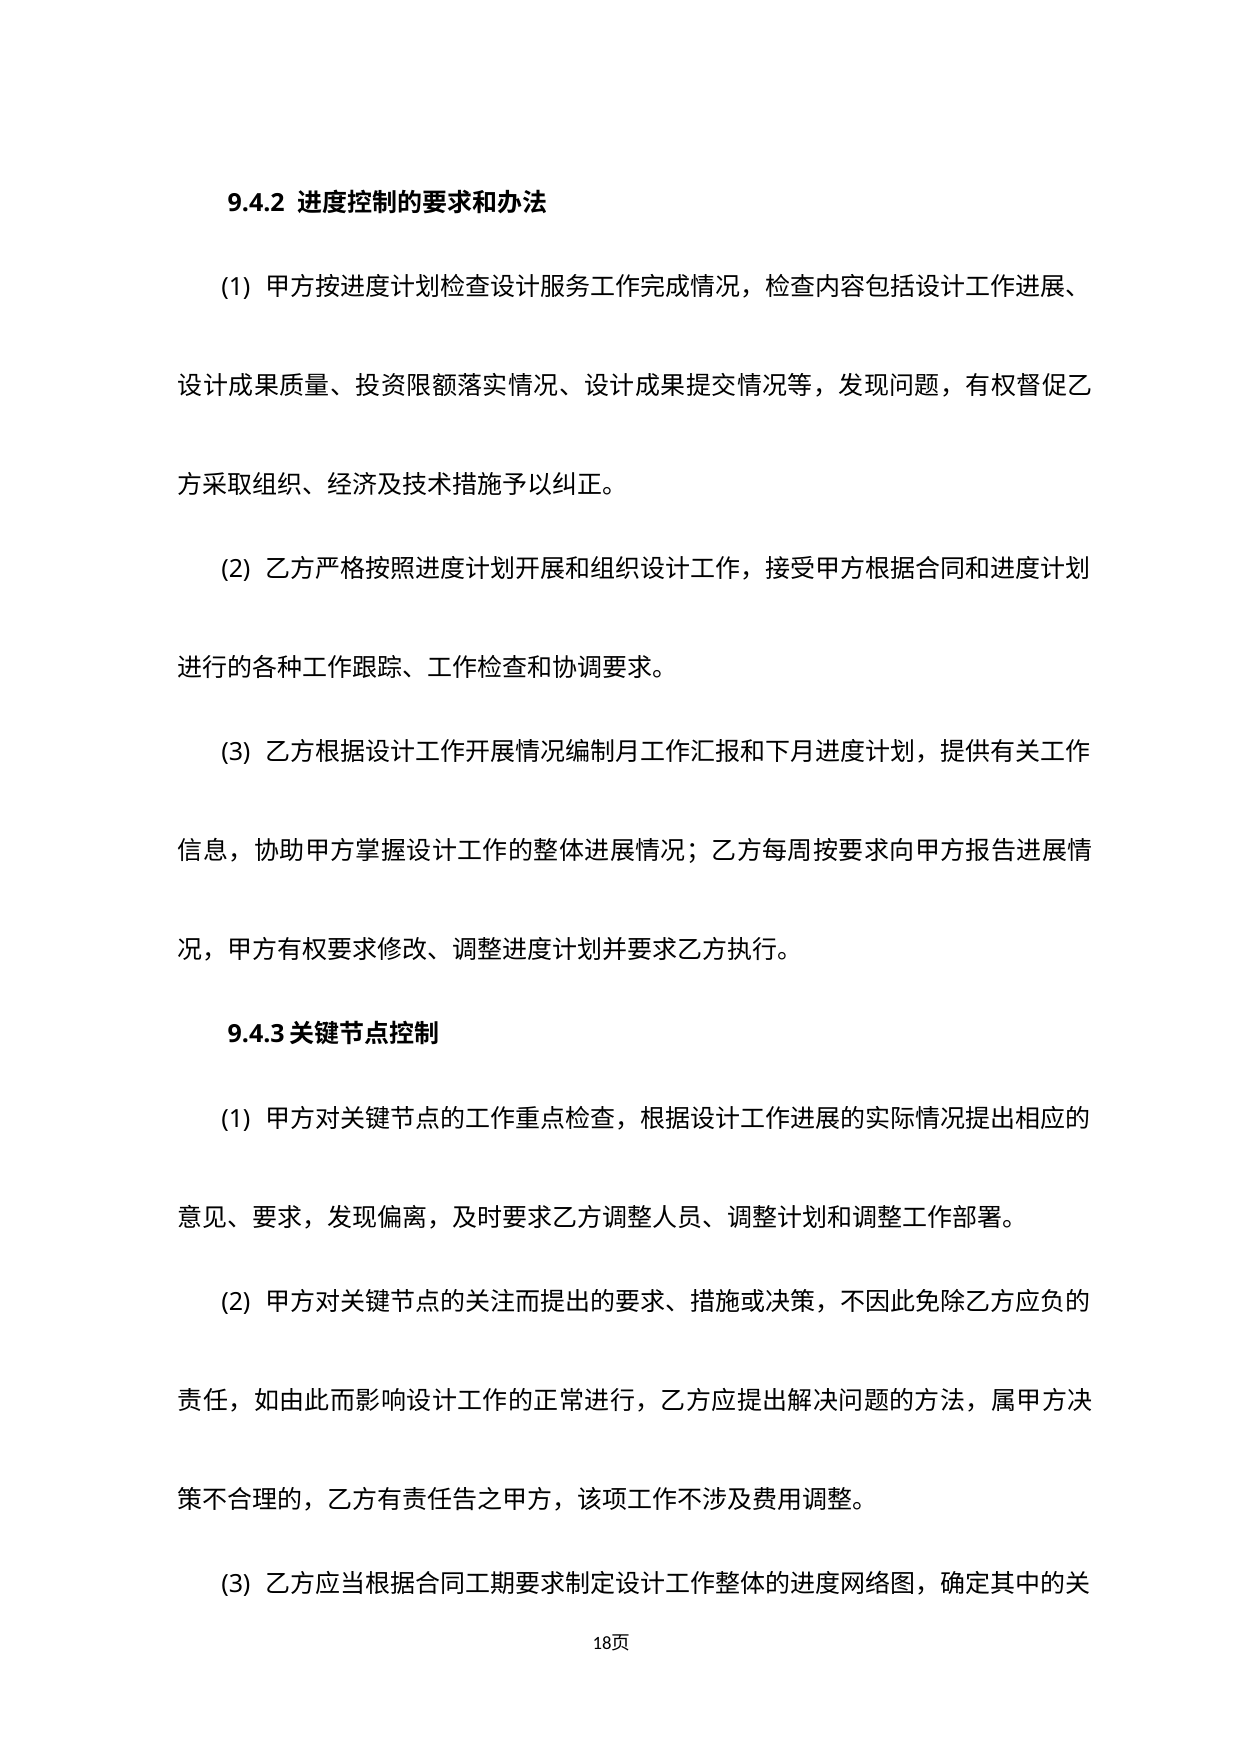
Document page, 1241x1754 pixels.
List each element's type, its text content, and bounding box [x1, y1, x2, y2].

list 甲方对关键节点的工作重点检查，根据设计工作进展的实际情况提出相应的意见、要求，发现偏离，及时要求乙方调整人员、调整计划和调整工作部署。 [178, 1083, 1092, 1248]
list 甲方按进度计划检查设计服务工作完成情况，检查内容包括设计工作进展、设计成果质量、投资限额落实情况、设计成果提交情况等，发现问题，有权督促乙方采取组织、经济及技术措施予以纠正。 [178, 251, 1092, 515]
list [178, 1549, 1092, 1615]
list 甲方对关键节点的关注而提出的要求、措施或决策，不因此免除乙方应负的责任，如由此而影响设计工作的正常进行，乙方应提出解决问题的方法，属甲方决策不合理的，乙方有责任告之甲方，该项工作不涉及费用调整。 [178, 1266, 1092, 1531]
list 乙方严格按照进度计划开展和组织设计工作，接受甲方根据合同和进度计划进行的各种工作跟踪、工作检查和协调要求。 [178, 533, 1092, 699]
text 9.4.2 进度控制的要求和办法 [177, 167, 1092, 233]
list 乙方根据设计工作开展情况编制月工作汇报和下月进度计划，提供有关工作信息，协助甲方掌握设计工作的整体进展情况；乙方每周按要求向甲方报告进展情况，甲方有权要求修改、调整进度计划并要求乙方执行。 [178, 717, 1092, 981]
text 9.4.3关键节点控制 [177, 999, 1092, 1065]
